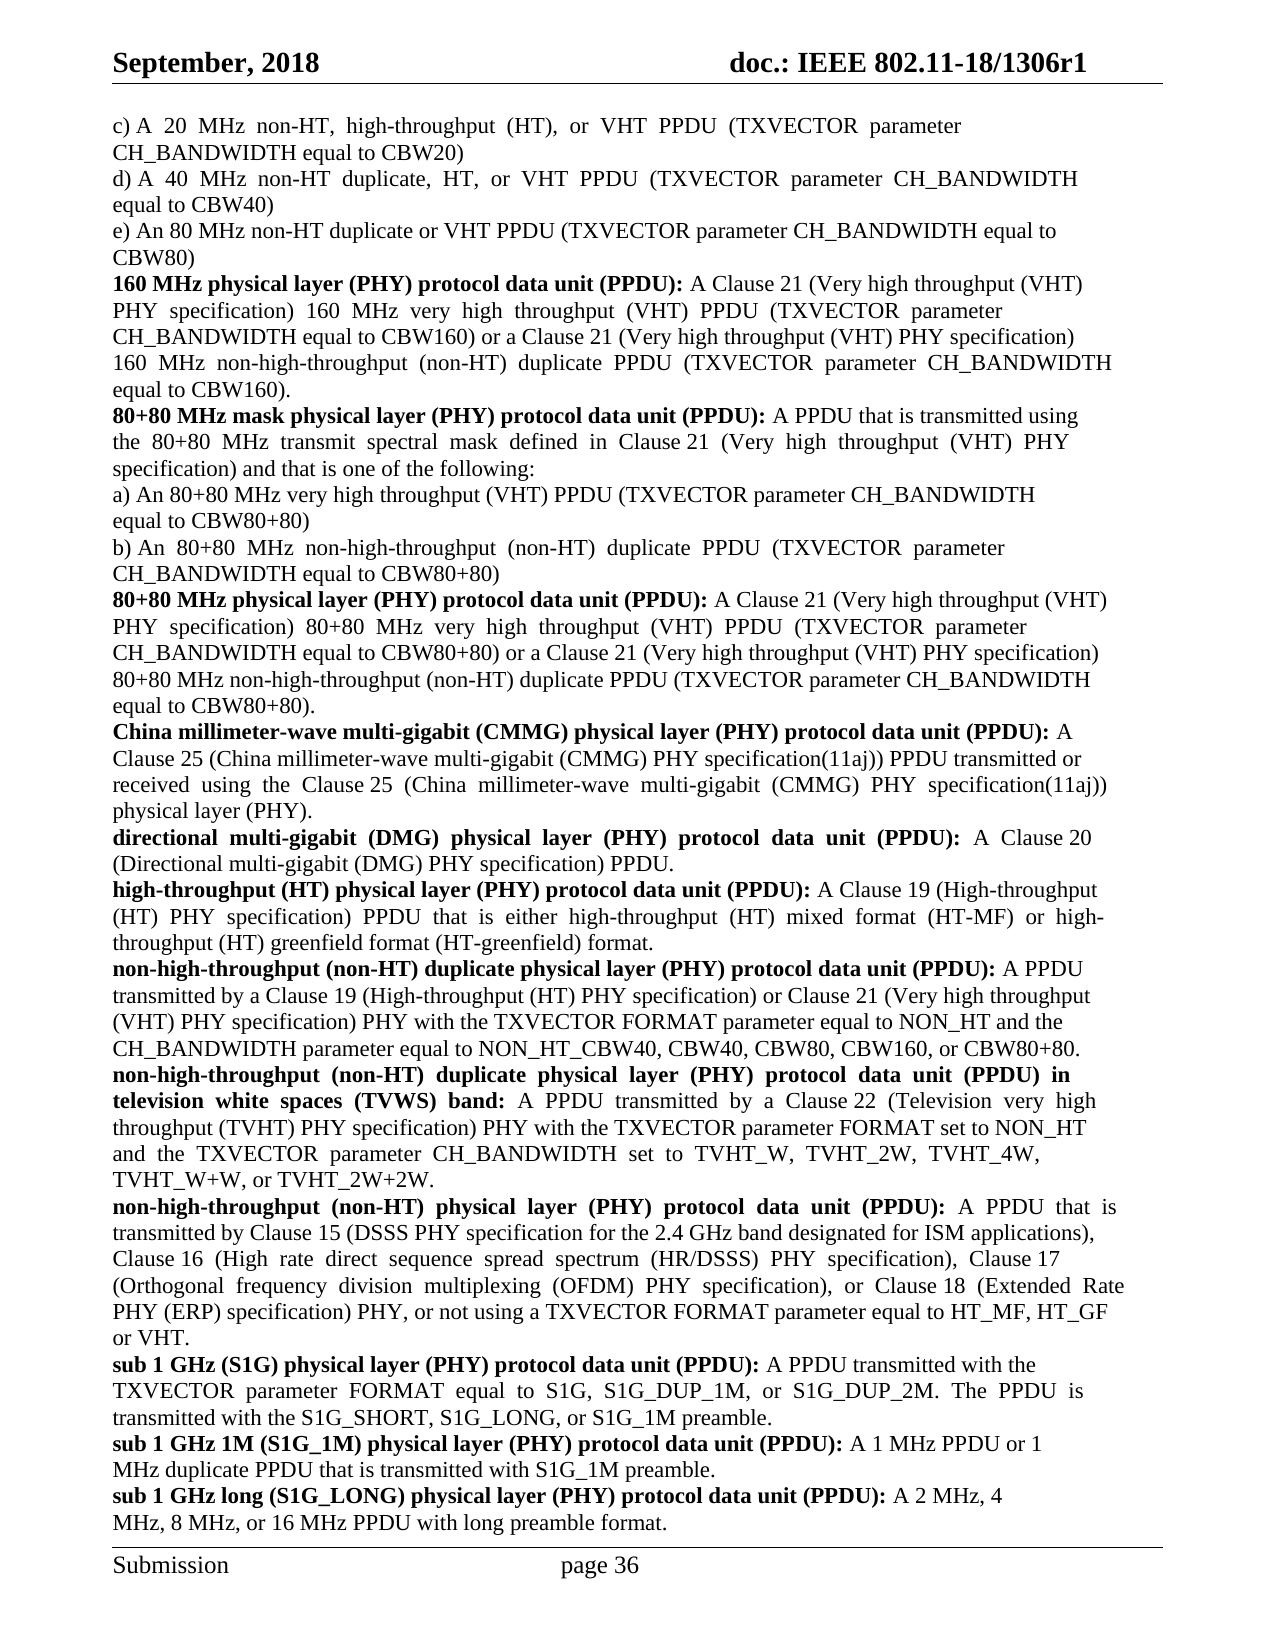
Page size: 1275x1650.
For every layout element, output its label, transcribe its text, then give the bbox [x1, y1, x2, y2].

text Clause 16 (High rate direct sequence spread spectrum (HR/DSSS) PHY specification), Clause 17 [112, 1245, 1163, 1272]
text (HT) PHY specification) PPDU that is either high-throughput (HT) mixed format (HT-MF) or high- [112, 903, 1163, 929]
text 80+80 MHz non-high-throughput (non-HT) duplicate PPDU (TXVECTOR parameter CH_BANDWIDTH [112, 666, 1163, 692]
text transmitted by Clause 15 (DSSS PHY specification for the 2.4 GHz band designated for ISM applications), [112, 1219, 1163, 1245]
text and the TXVECTOR parameter CH_BANDWIDTH set to TVHT_W, TVHT_2W, TVHT_4W, [112, 1140, 1163, 1166]
text equal to CBW80+80) [112, 507, 1163, 534]
text Clause 25 (China millimeter-wave multi-gigabit (CMMG) PHY specification(11aj)) PPDU transmitted or [112, 745, 1163, 771]
text CH_BANDWIDTH equal to CBW20) [112, 138, 1163, 165]
text the 80+80 MHz transmit spectral mask defined in Clause 21 (Very high throughput (VHT) PHY [112, 428, 1163, 455]
text PHY specification) 160 MHz very high throughput (VHT) PPDU (TXVECTOR parameter [112, 297, 1163, 323]
text MHz duplicate PPDU that is transmitted with S1G_1M preamble. [112, 1456, 1163, 1483]
text equal to CBW160). [112, 376, 1163, 402]
text c) A 20 MHz non-HT, high-throughput (HT), or VHT PPDU (TXVECTOR parameter [112, 112, 1163, 138]
text PHY (ERP) specification) PHY, or not using a TXVECTOR FORMAT parameter equal to HT_MF, HT_GF [112, 1298, 1163, 1324]
text PHY specification) 80+80 MHz very high throughput (VHT) PPDU (TXVECTOR parameter [112, 613, 1163, 639]
text 80+80 MHz physical layer (PHY) protocol data unit (PPDU): A Clause 21 (Very high throughput (VHT) [112, 587, 1163, 613]
text e) An 80 MHz non-HT duplicate or VHT PPDU (TXVECTOR parameter CH_BANDWIDTH equal to [112, 218, 1163, 244]
text non-high-throughput (non-HT) duplicate physical layer (PHY) protocol data unit (PPDU) in [112, 1061, 1163, 1087]
text sub 1 GHz (S1G) physical layer (PHY) protocol data unit (PPDU): A PPDU transmitted with the [112, 1351, 1163, 1377]
text CH_BANDWIDTH equal to CBW80+80) or a Clause 21 (Very high throughput (VHT) PHY specification) [112, 639, 1163, 666]
text CH_BANDWIDTH equal to CBW80+80) [112, 560, 1163, 587]
text equal to CBW40) [112, 191, 1163, 218]
text CH_BANDWIDTH equal to CBW160) or a Clause 21 (Very high throughput (VHT) PHY specification) [112, 323, 1163, 349]
text b) An 80+80 MHz non-high-throughput (non-HT) duplicate PPDU (TXVECTOR parameter [112, 534, 1163, 560]
text sub 1 GHz 1M (S1G_1M) physical layer (PHY) protocol data unit (PPDU): A 1 MHz PPDU or 1 [112, 1430, 1163, 1456]
text specification) and that is one of the following: [112, 455, 1163, 481]
text CBW80) [112, 244, 1163, 270]
text equal to CBW80+80). [112, 692, 1163, 718]
text d) A 40 MHz non-HT duplicate, HT, or VHT PPDU (TXVECTOR parameter CH_BANDWIDTH [112, 165, 1163, 191]
text non-high-throughput (non-HT) duplicate physical layer (PHY) protocol data unit (PPDU): A PPDU [112, 956, 1163, 982]
text television white spaces (TVWS) band: A PPDU transmitted by a Clause 22 (Television very high [112, 1087, 1163, 1114]
text a) An 80+80 MHz very high throughput (VHT) PPDU (TXVECTOR parameter CH_BANDWIDTH [112, 481, 1163, 507]
text (VHT) PHY specification) PHY with the TXVECTOR FORMAT parameter equal to NON_HT and the [112, 1008, 1163, 1034]
text China millimeter-wave multi-gigabit (CMMG) physical layer (PHY) protocol data unit (PPDU): A [112, 718, 1163, 745]
text or VHT. [112, 1324, 1163, 1351]
text throughput (HT) greenfield format (HT-greenfield) format. [112, 929, 1163, 956]
text TXVECTOR parameter FORMAT equal to S1G, S1G_DUP_1M, or S1G_DUP_2M. The PPDU is [112, 1377, 1163, 1403]
text 160 MHz physical layer (PHY) protocol data unit (PPDU): A Clause 21 (Very high throughput (VHT) [112, 270, 1163, 297]
text (Orthogonal frequency division multiplexing (OFDM) PHY specification), or Clause 18 (Extended Rate [112, 1272, 1163, 1298]
text high-throughput (HT) physical layer (PHY) protocol data unit (PPDU): A Clause 19 (High-throughput [112, 876, 1163, 903]
text transmitted by a Clause 19 (High-throughput (HT) PHY specification) or Clause 21 (Very high throughput [112, 982, 1163, 1008]
text throughput (TVHT) PHY specification) PHY with the TXVECTOR parameter FORMAT set to NON_HT [112, 1114, 1163, 1140]
text MHz, 8 MHz, or 16 MHz PPDU with long preamble format. [112, 1509, 1163, 1535]
text 80+80 MHz mask physical layer (PHY) protocol data unit (PPDU): A PPDU that is transmitted using [112, 402, 1163, 428]
text non-high-throughput (non-HT) physical layer (PHY) protocol data unit (PPDU): A PPDU that is [112, 1193, 1163, 1219]
text sub 1 GHz long (S1G_LONG) physical layer (PHY) protocol data unit (PPDU): A 2 MHz, 4 [112, 1483, 1163, 1509]
text directional multi-gigabit (DMG) physical layer (PHY) protocol data unit (PPDU): A Clause 20 [112, 824, 1163, 850]
text received using the Clause 25 (China millimeter-wave multi-gigabit (CMMG) PHY specification(11aj)) [112, 771, 1163, 797]
text physical layer (PHY). [112, 797, 1163, 824]
text transmitted with the S1G_SHORT, S1G_LONG, or S1G_1M preamble. [112, 1403, 1163, 1430]
text 160 MHz non-high-throughput (non-HT) duplicate PPDU (TXVECTOR parameter CH_BANDWIDTH [112, 349, 1163, 376]
text (Directional multi-gigabit (DMG) PHY specification) PPDU. [112, 850, 1163, 876]
text CH_BANDWIDTH parameter equal to NON_HT_CBW40, CBW40, CBW80, CBW160, or CBW80+80. [112, 1034, 1163, 1061]
text TVHT_W+W, or TVHT_2W+2W. [112, 1166, 1163, 1193]
